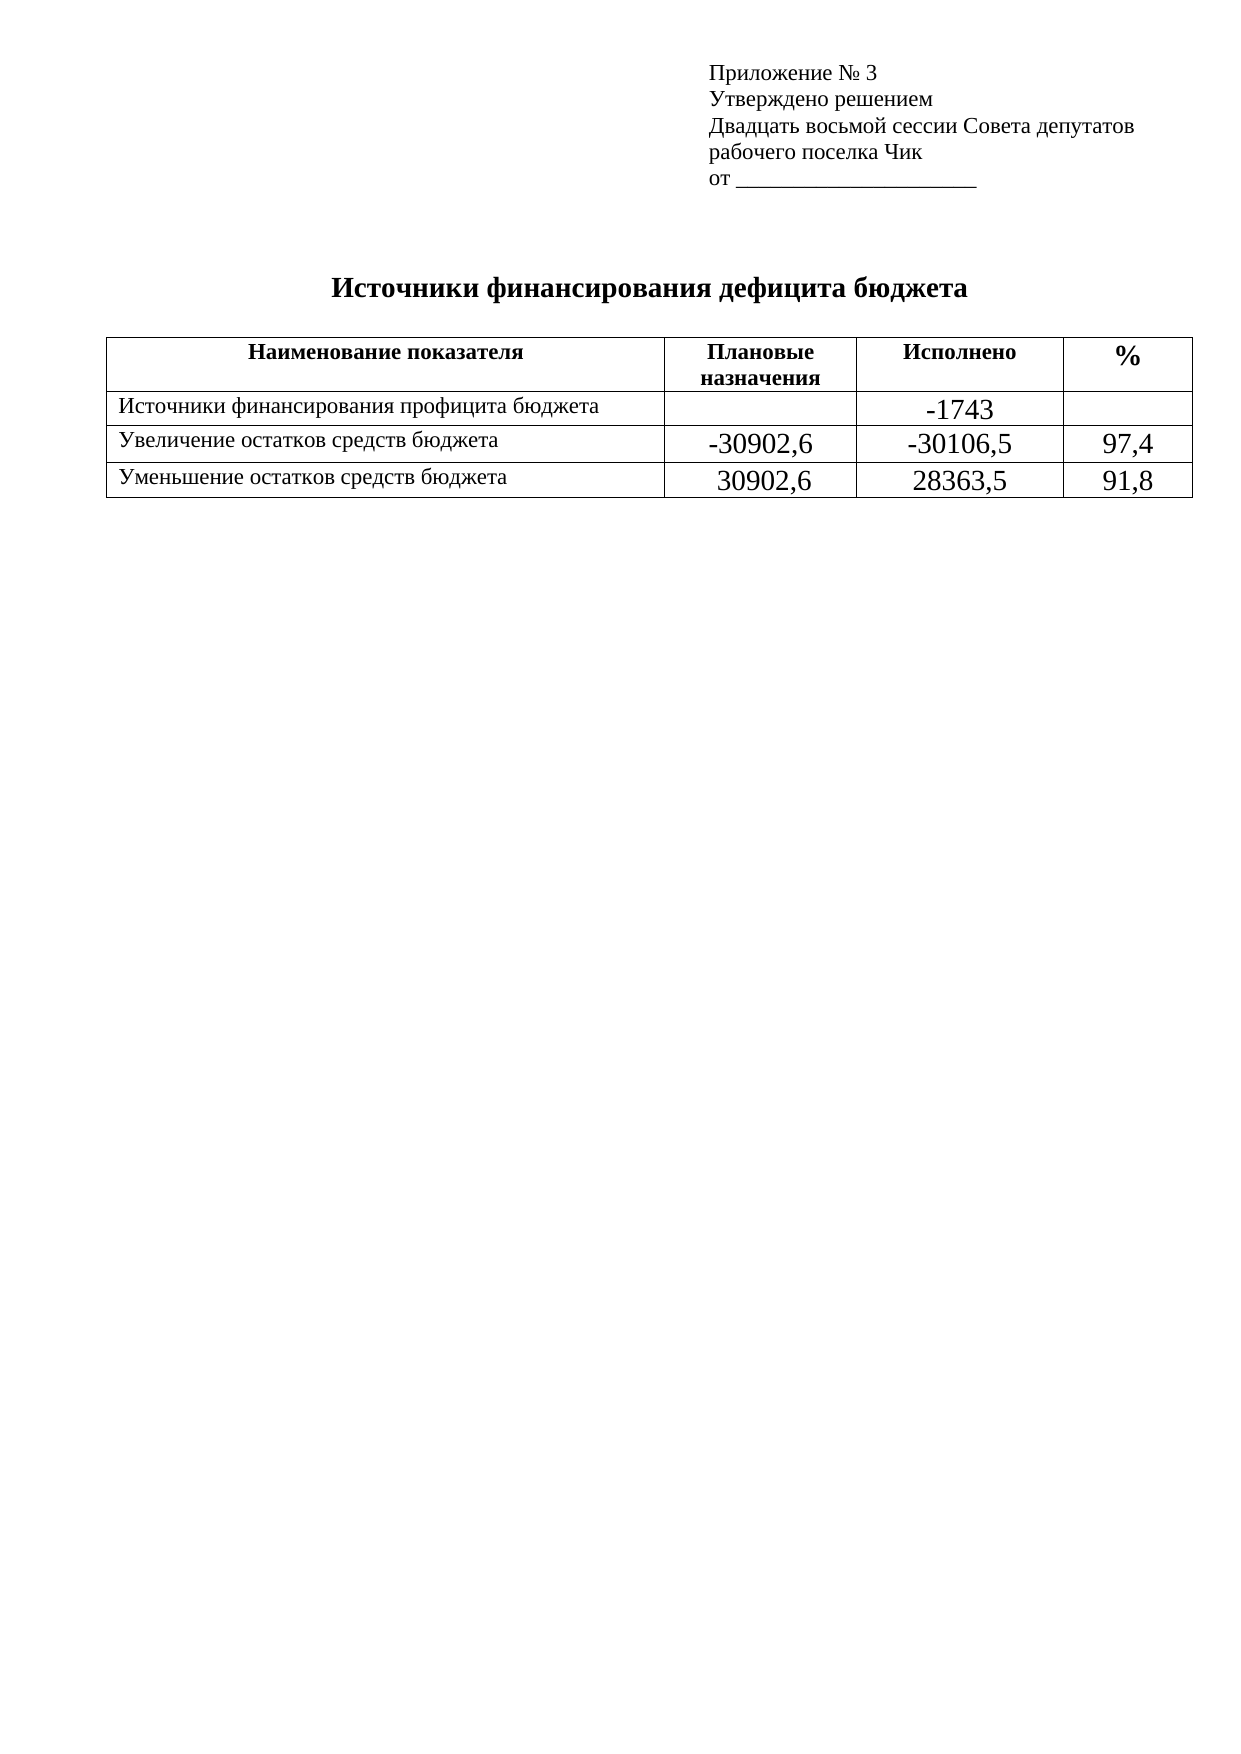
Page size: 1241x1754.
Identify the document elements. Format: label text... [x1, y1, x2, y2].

table_header % [1064, 338, 1192, 391]
text Двадцать восьмой сессии Совета депутатов [709, 112, 1181, 138]
table_cell -30106,5 [857, 426, 1063, 462]
table_cell -30902,6 [665, 426, 856, 462]
text от _____________________ [709, 164, 1181, 191]
text Приложение № 3 [709, 59, 1181, 85]
table_cell 28363,5 [857, 463, 1063, 497]
table_header Плановые назначения [665, 338, 856, 391]
table_cell 30902,6 [665, 463, 856, 497]
table_cell Источники финансирования профицита бюджета [107, 392, 664, 425]
table_cell [665, 392, 856, 425]
table_header Исполнено [857, 338, 1063, 391]
table_cell Увеличение остатков средств бюджета [107, 426, 664, 462]
table_cell Уменьшение остатков средств бюджета [107, 463, 664, 497]
text Утверждено решением [709, 85, 1181, 112]
text Источники финансирования дефицита бюджета [118, 270, 1181, 303]
table_header Наименование показателя [107, 338, 664, 391]
table_cell 91,8 [1064, 463, 1192, 497]
text рабочего поселка Чик [709, 138, 1181, 164]
table_cell 97,4 [1064, 426, 1192, 462]
table_cell [1064, 392, 1192, 425]
table_cell -1743 [857, 392, 1063, 425]
